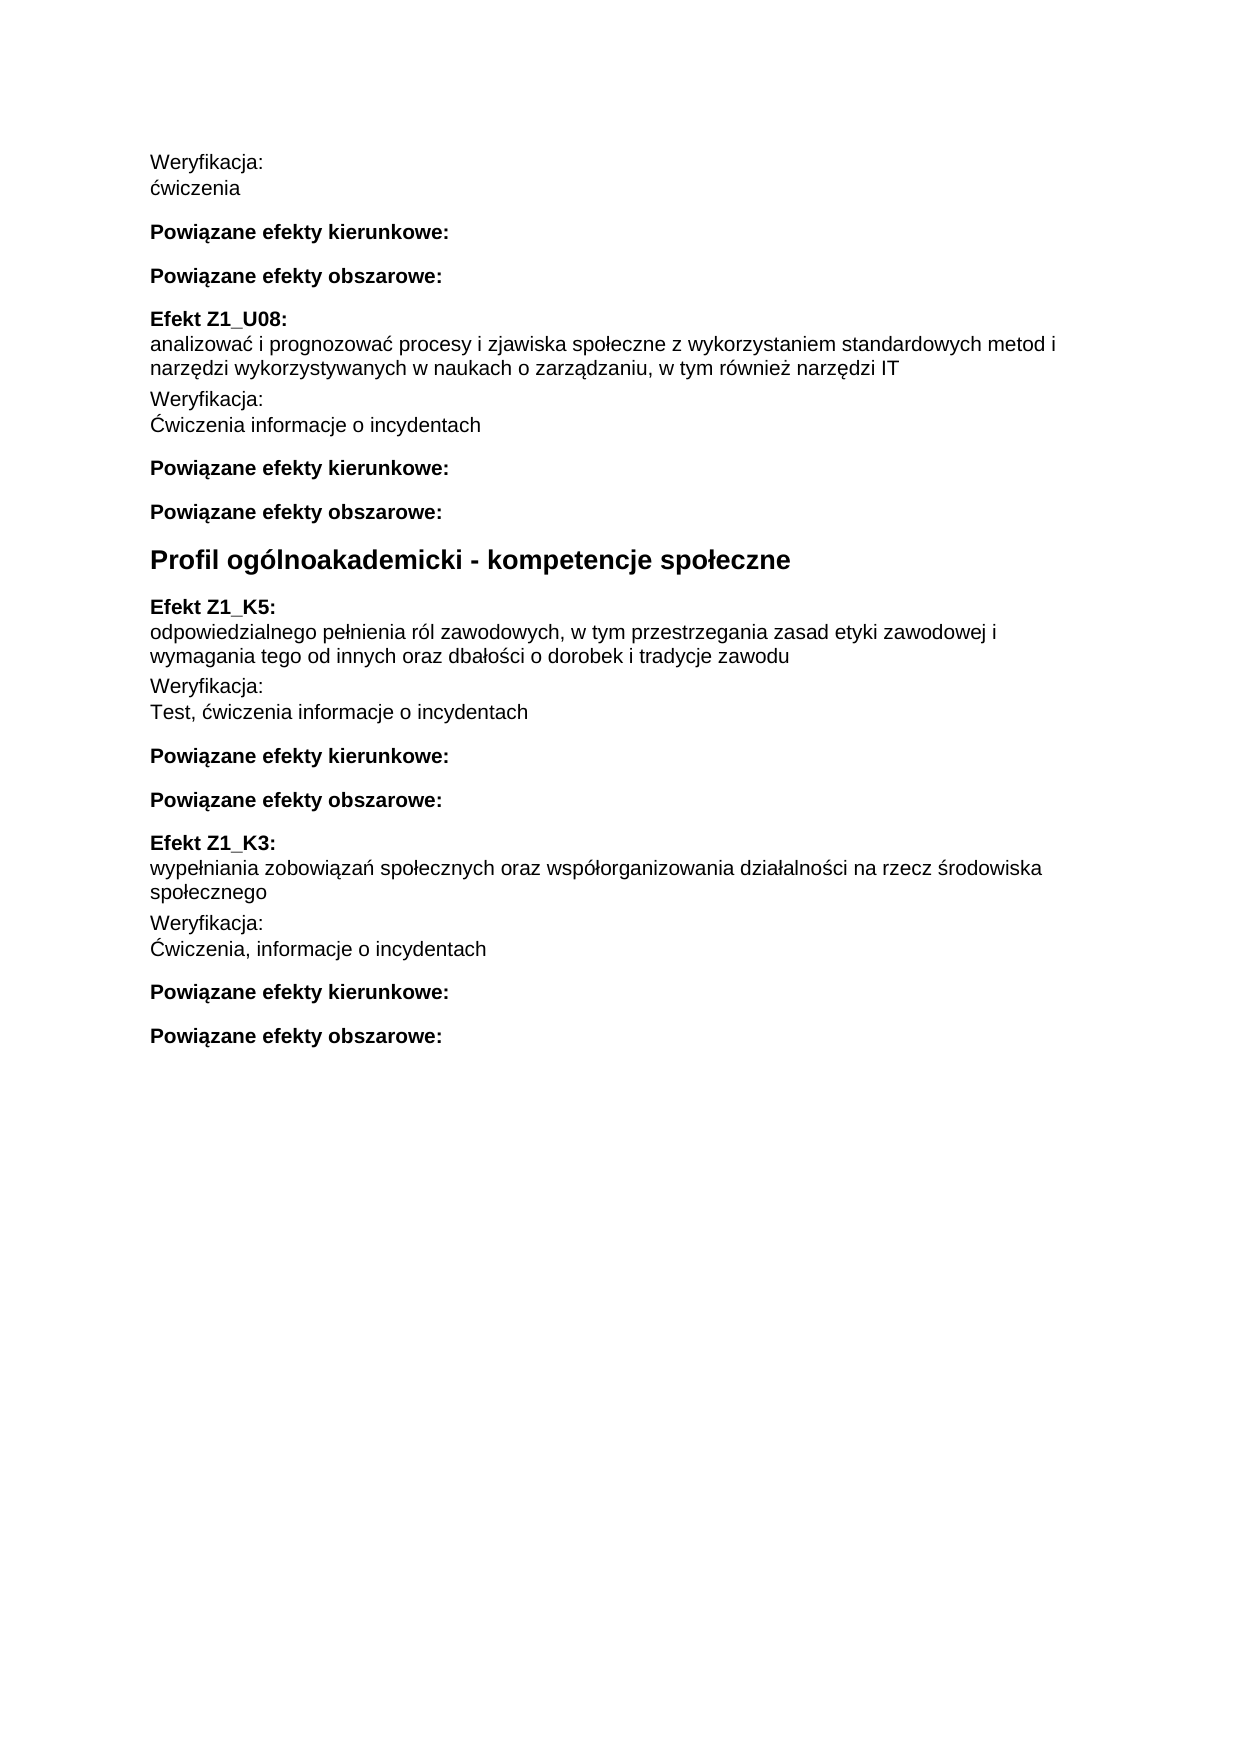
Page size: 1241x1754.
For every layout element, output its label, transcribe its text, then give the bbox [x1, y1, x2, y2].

text wypełniania zobowiązań społecznych oraz współorganizowania działalności na rzecz środowiska społecznego [150, 856, 1090, 904]
text Powiązane efekty kierunkowe: [150, 744, 1090, 768]
text Powiązane efekty obszarowe: [150, 1024, 1090, 1048]
text Weryfikacja: [150, 910, 1090, 934]
text Powiązane efekty kierunkowe: [150, 220, 1090, 244]
text Powiązane efekty kierunkowe: [150, 456, 1090, 480]
text Powiązane efekty obszarowe: [150, 787, 1090, 811]
text odpowiedzialnego pełnienia ról zawodowych, w tym przestrzegania zasad etyki zawodowej i wymagania tego od innych oraz dbałości o dorobek i tradycje zawodu [150, 620, 1090, 668]
text ćwiczenia [150, 176, 1090, 200]
text Efekt Z1_K5: [150, 595, 1090, 619]
text Ćwiczenia informacje o incydentach [150, 412, 1090, 436]
text Powiązane efekty kierunkowe: [150, 980, 1090, 1004]
text Weryfikacja: [150, 386, 1090, 410]
text Efekt Z1_U08: [150, 307, 1090, 331]
text Powiązane efekty obszarowe: [150, 263, 1090, 287]
text Test, ćwiczenia informacje o incydentach [150, 700, 1090, 724]
text Weryfikacja: [150, 674, 1090, 698]
text Weryfikacja: [150, 150, 1090, 174]
text Powiązane efekty obszarowe: [150, 500, 1090, 524]
text Efekt Z1_K3: [150, 831, 1090, 855]
text Ćwiczenia, informacje o incydentach [150, 936, 1090, 960]
subtitle Profil ogólnoakademicki - kompetencje społeczne [150, 544, 1090, 575]
text analizować i prognozować procesy i zjawiska społeczne z wykorzystaniem standardowych metod i narzędzi wykorzystywanych w naukach o zarządzaniu, w tym również narzędzi IT [150, 332, 1090, 380]
